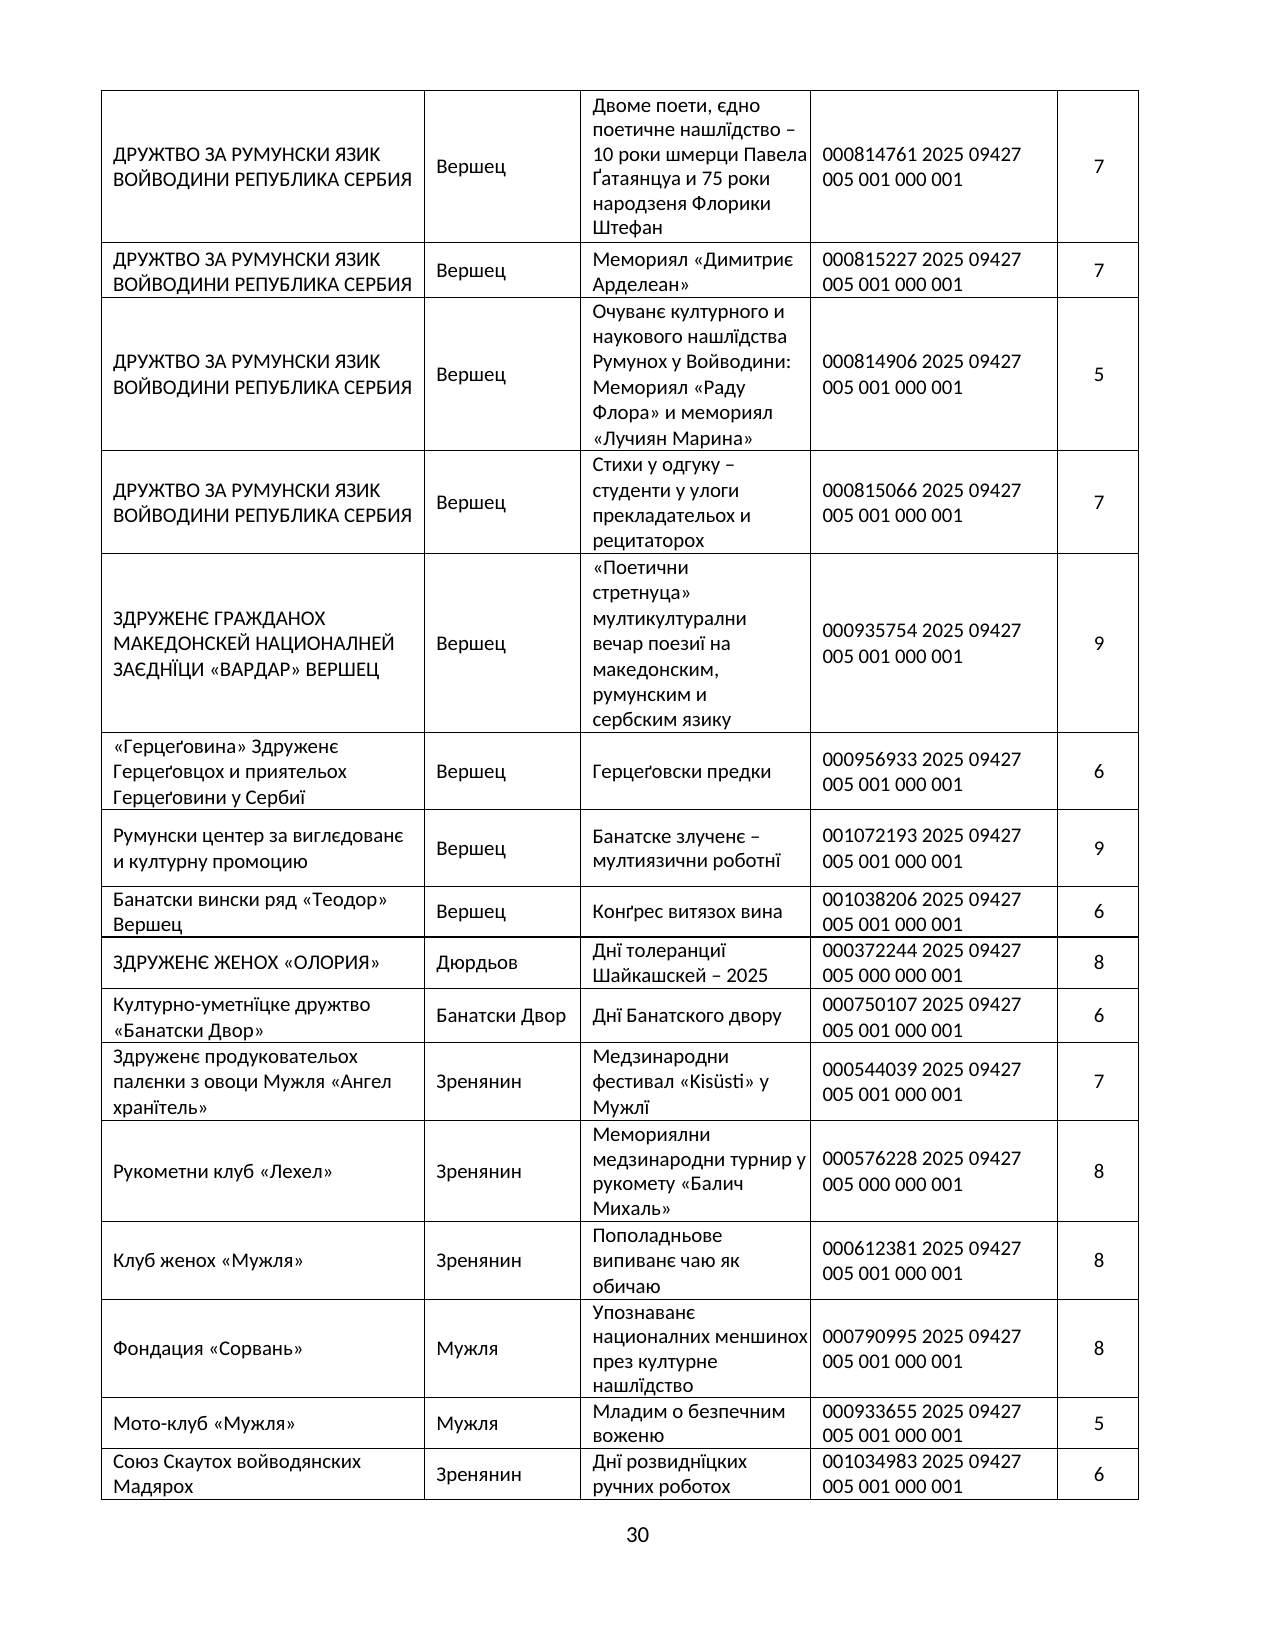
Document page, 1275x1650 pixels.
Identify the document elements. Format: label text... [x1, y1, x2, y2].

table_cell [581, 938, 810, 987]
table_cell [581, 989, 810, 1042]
table_header 7 [1058, 91, 1138, 242]
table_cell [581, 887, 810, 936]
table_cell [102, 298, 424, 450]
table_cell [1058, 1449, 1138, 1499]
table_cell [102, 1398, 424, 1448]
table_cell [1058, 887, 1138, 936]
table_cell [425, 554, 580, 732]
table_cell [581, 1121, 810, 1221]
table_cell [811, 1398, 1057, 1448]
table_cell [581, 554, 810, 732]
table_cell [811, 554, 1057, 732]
table_header 000814761 2025 09427 005 001 000 001 [811, 91, 1057, 242]
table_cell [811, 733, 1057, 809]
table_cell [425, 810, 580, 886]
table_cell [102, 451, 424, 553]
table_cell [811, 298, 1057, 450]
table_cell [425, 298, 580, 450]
table_cell ДРУЖТВО ЗА РУМУНСKИ ЯЗИK ВОЙВОДИНИ РЕПУБЛИKА СЕРБИЯ [102, 243, 424, 297]
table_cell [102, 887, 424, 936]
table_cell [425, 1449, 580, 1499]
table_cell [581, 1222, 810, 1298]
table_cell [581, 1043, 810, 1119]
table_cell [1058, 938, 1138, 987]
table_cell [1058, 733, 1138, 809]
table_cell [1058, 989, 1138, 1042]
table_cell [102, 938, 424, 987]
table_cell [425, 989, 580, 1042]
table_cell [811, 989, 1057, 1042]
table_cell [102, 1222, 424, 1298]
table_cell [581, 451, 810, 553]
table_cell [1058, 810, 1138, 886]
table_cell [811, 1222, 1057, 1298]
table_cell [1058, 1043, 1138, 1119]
table_header Вершец [425, 91, 580, 242]
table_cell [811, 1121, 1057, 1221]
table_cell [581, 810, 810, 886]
table_header Двоме поети, єдно поетичне нашлїдство – 10 роки шмерци Павела Ґатаянцуа и 75 роки народзеня Флорики Штефан [581, 91, 810, 242]
table_header ДРУЖТВО ЗА РУМУНСKИ ЯЗИK ВОЙВОДИНИ РЕПУБЛИKА СЕРБИЯ [102, 91, 424, 242]
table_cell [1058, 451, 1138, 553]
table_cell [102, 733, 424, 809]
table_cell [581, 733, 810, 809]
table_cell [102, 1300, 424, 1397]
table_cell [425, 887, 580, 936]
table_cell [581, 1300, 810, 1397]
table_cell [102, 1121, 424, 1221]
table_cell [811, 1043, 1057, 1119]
table_cell 7 [1058, 243, 1138, 297]
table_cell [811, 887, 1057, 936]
table_cell Мемориял «Димитриє Арделеан» [581, 243, 810, 297]
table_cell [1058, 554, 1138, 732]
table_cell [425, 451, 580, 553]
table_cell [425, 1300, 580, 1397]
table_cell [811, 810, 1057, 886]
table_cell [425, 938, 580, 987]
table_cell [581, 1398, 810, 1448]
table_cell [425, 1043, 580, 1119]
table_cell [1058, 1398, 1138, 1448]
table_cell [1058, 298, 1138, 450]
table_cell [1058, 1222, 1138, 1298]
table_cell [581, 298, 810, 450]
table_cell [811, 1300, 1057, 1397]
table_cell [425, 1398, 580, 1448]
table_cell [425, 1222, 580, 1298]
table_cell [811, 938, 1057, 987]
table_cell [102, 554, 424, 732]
table_cell 000815227 2025 09427 005 001 000 001 [811, 243, 1057, 297]
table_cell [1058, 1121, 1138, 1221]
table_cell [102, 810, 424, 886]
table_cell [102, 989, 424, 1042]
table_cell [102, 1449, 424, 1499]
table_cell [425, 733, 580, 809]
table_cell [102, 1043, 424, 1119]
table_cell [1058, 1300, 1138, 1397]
table_cell Вершец [425, 243, 580, 297]
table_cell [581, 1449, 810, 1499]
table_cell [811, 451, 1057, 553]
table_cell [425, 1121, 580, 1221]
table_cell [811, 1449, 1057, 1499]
